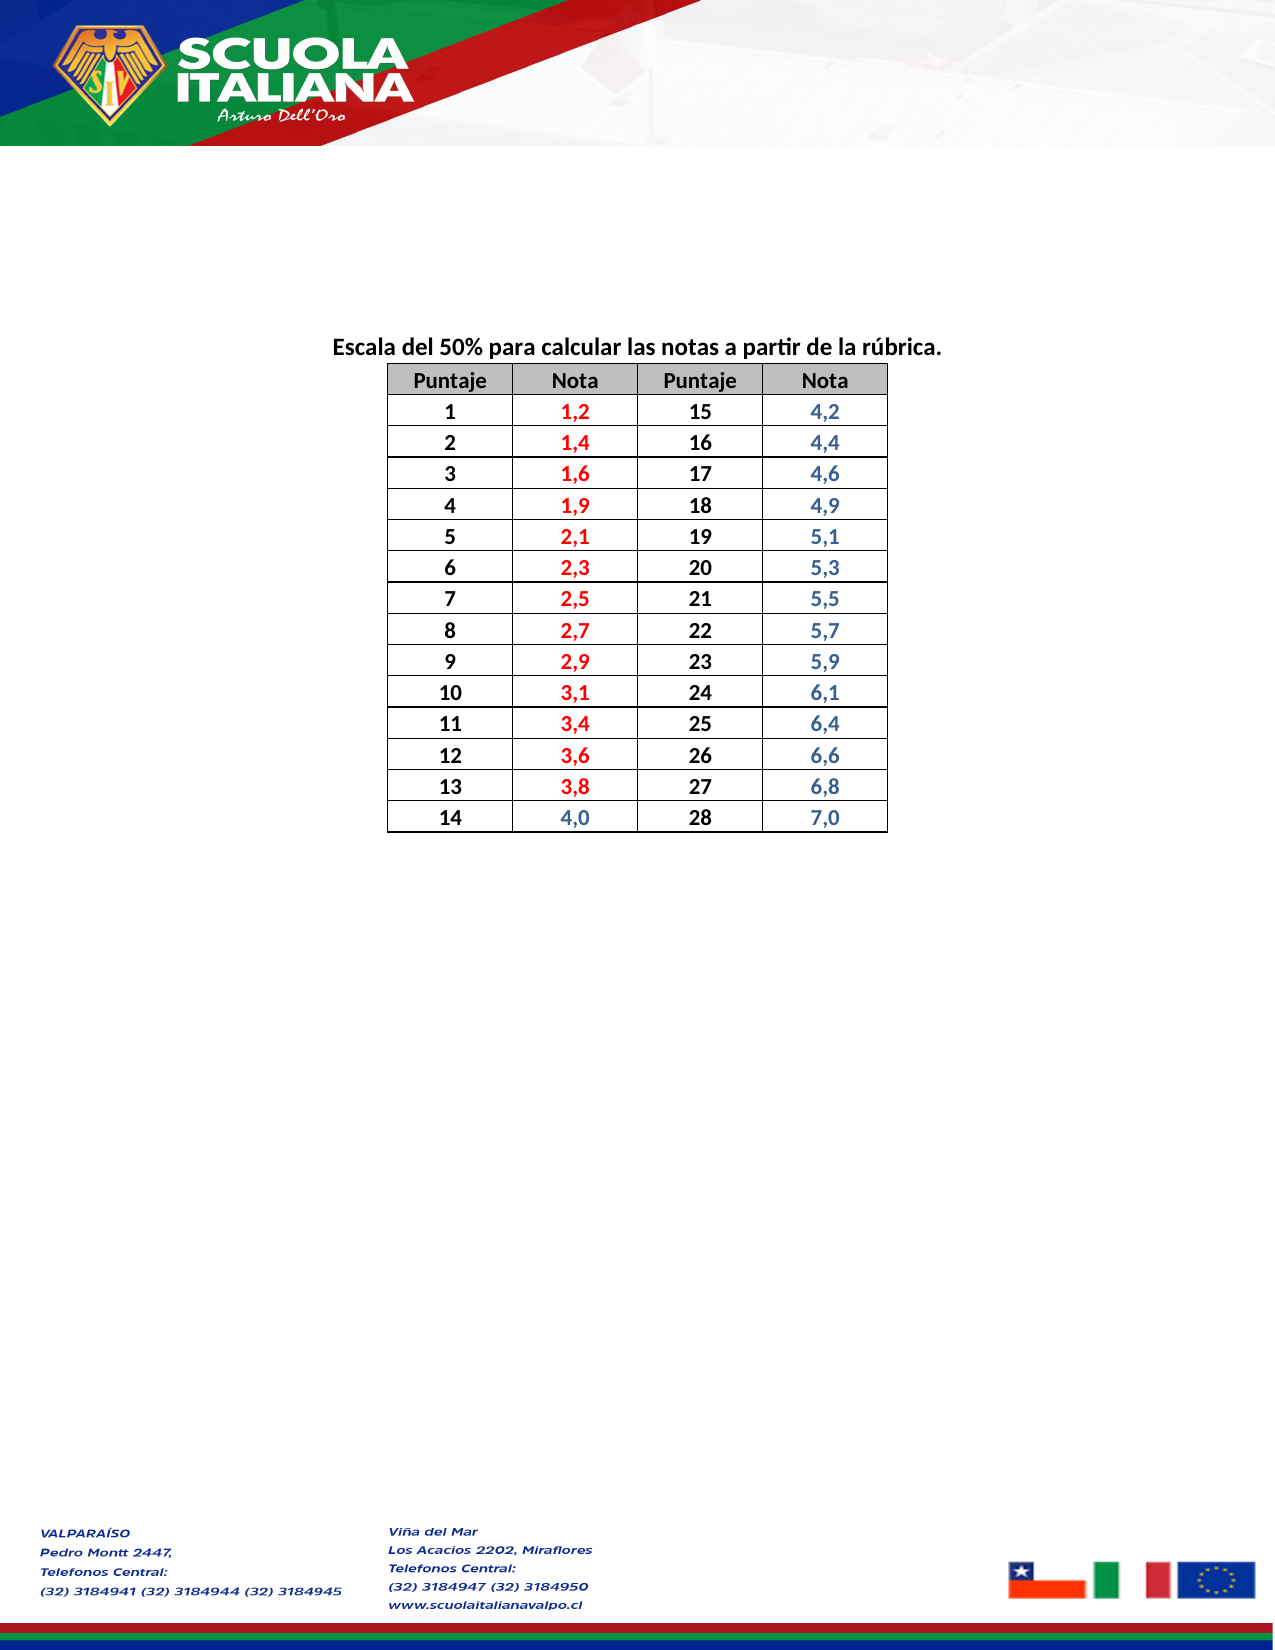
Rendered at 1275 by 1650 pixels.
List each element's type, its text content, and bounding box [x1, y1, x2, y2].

table_header Puntaje [638, 364, 762, 394]
table_cell 6,6 [763, 739, 887, 769]
table_cell 9 [388, 645, 512, 675]
table_cell 25 [638, 708, 762, 738]
table_cell 8 [388, 614, 512, 644]
table_cell 11 [388, 708, 512, 738]
table_cell 16 [638, 426, 762, 456]
table_cell 5,9 [763, 645, 887, 675]
table_cell 24 [638, 676, 762, 706]
table_cell 4,4 [763, 426, 887, 456]
table_cell 4,9 [763, 489, 887, 519]
table_cell 6,8 [763, 770, 887, 800]
table_cell 2,5 [513, 583, 637, 613]
table_cell 5,3 [763, 551, 887, 581]
table_cell 3,8 [513, 770, 637, 800]
table_cell 3,1 [513, 676, 637, 706]
picture [0, 0, 1275, 146]
table_cell 15 [638, 395, 762, 425]
table_cell 23 [638, 645, 762, 675]
table_cell 27 [638, 770, 762, 800]
table_cell 4,0 [513, 801, 637, 831]
table_header Nota [513, 364, 637, 394]
table_cell 2,3 [513, 551, 637, 581]
table_cell 6 [388, 551, 512, 581]
table_cell 1,6 [513, 458, 637, 488]
table_cell 4 [388, 489, 512, 519]
table_cell 5 [388, 520, 512, 550]
table_cell 5,5 [763, 583, 887, 613]
picture [0, 1498, 1273, 1650]
table_cell 13 [388, 770, 512, 800]
table_cell 6,4 [763, 708, 887, 738]
table_cell 6,1 [763, 676, 887, 706]
table_cell 19 [638, 520, 762, 550]
table_cell 7,0 [763, 801, 887, 831]
table_cell 2,1 [513, 520, 637, 550]
table_cell 1,2 [513, 395, 637, 425]
table_cell 28 [638, 801, 762, 831]
table_cell 10 [388, 676, 512, 706]
table_cell 1,4 [513, 426, 637, 456]
table_cell 5,7 [763, 614, 887, 644]
table_cell 7 [388, 583, 512, 613]
table_cell 26 [638, 739, 762, 769]
table_cell 1 [388, 395, 512, 425]
table_cell 2,7 [513, 614, 637, 644]
table_header Puntaje [388, 364, 512, 394]
table_header Nota [763, 364, 887, 394]
table_cell 3,6 [513, 739, 637, 769]
text Escala del 50% para calcular las notas a partir de la rúbrica. [177, 331, 1098, 361]
table_cell 17 [638, 458, 762, 488]
table_cell 18 [638, 489, 762, 519]
table_cell 22 [638, 614, 762, 644]
table_cell 2,9 [513, 645, 637, 675]
table_cell 14 [388, 801, 512, 831]
table_cell 5,1 [763, 520, 887, 550]
table_cell 2 [388, 426, 512, 456]
table_cell 4,2 [763, 395, 887, 425]
table_cell 20 [638, 551, 762, 581]
table_cell 21 [638, 583, 762, 613]
table_cell 1,9 [513, 489, 637, 519]
table_cell 3,4 [513, 708, 637, 738]
table_cell 3 [388, 458, 512, 488]
table_cell 4,6 [763, 458, 887, 488]
table_cell 12 [388, 739, 512, 769]
